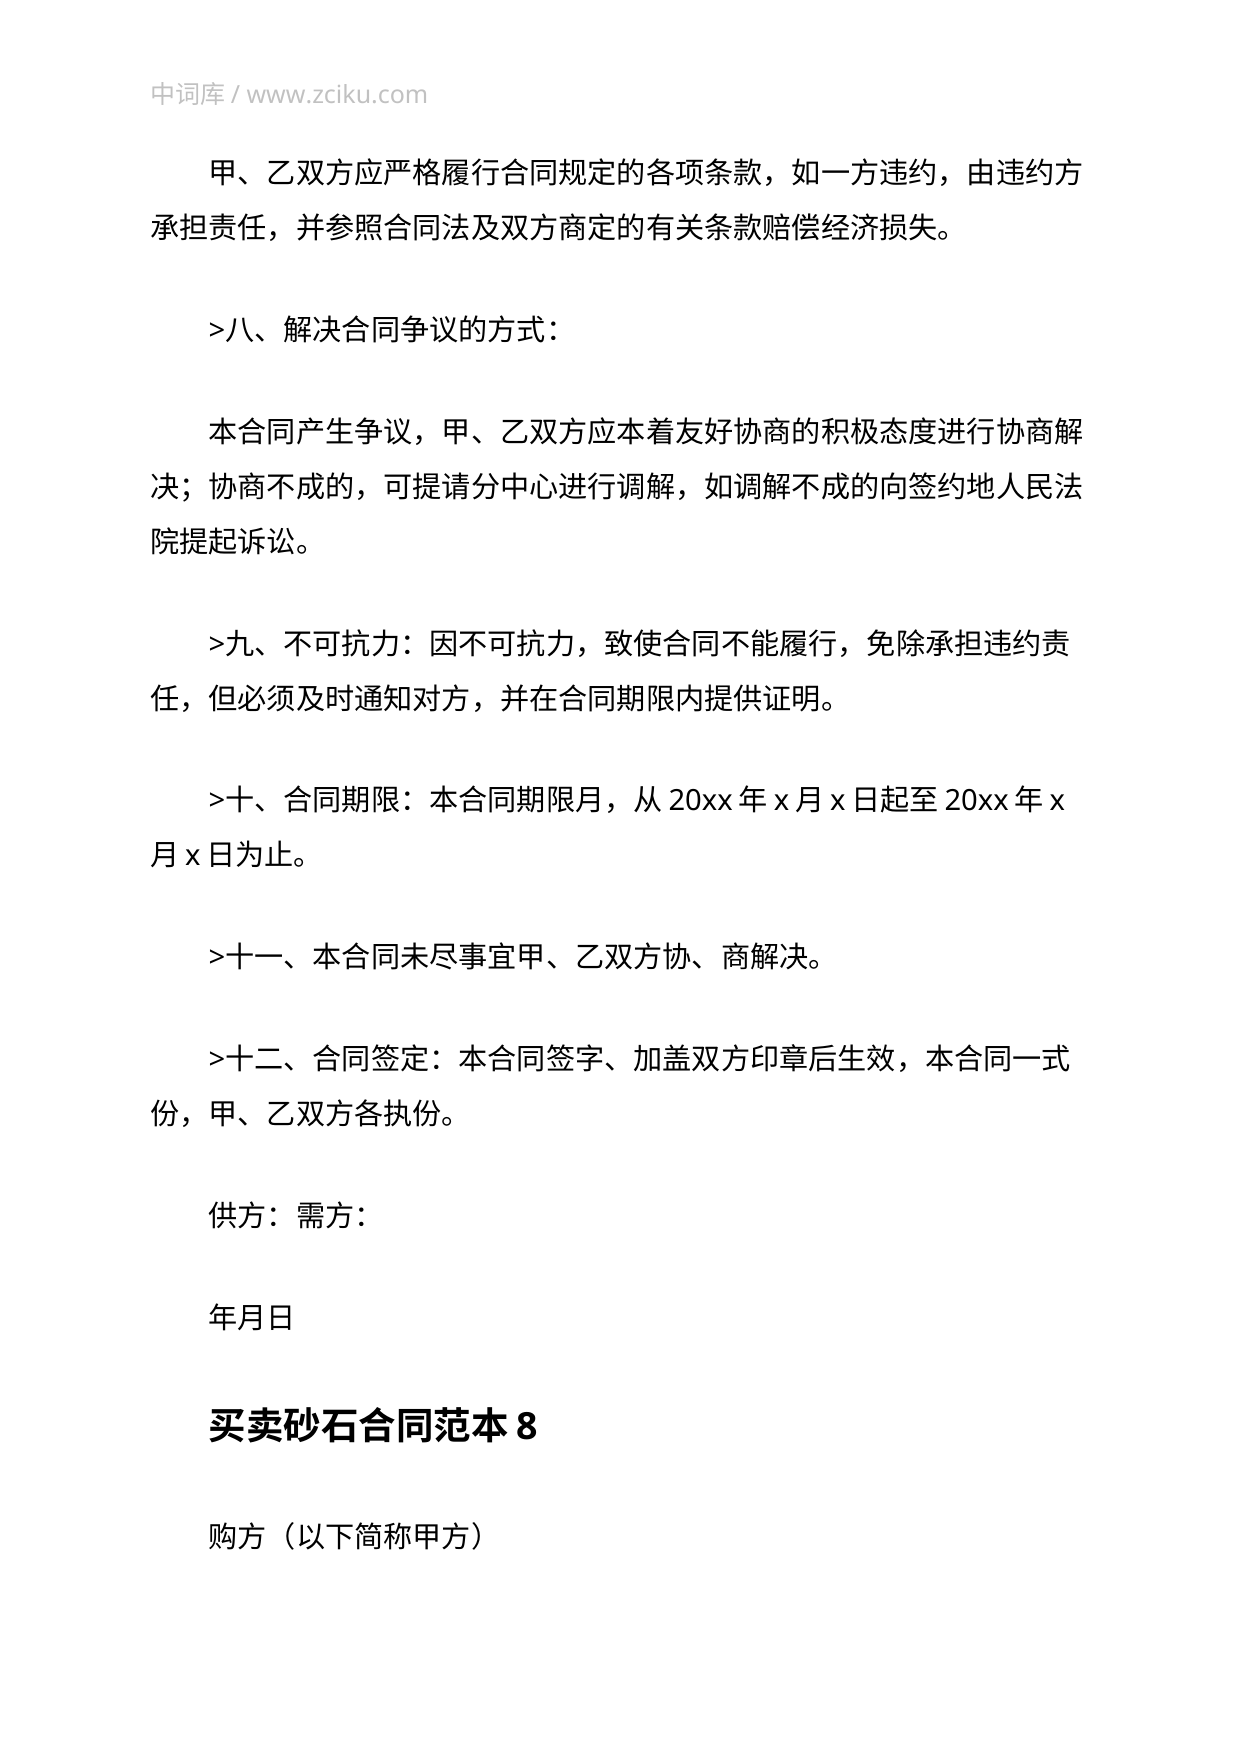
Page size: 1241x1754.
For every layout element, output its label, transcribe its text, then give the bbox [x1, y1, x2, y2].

text >十一、本合同未尽事宜甲、乙双方协、商解决。 [150, 934, 1090, 976]
text >十、合同期限：本合同期限月，从20xx年x月x日起至20xx年x月x日为止。 [150, 777, 1090, 874]
text 供方：需方： [150, 1193, 1090, 1235]
text >十二、合同签定：本合同签字、加盖双方印章后生效，本合同一式份，甲、乙双方各执份。 [150, 1036, 1090, 1133]
text >八、解决合同争议的方式： [150, 307, 1090, 349]
text 购方（以下简称甲方） [150, 1514, 1090, 1556]
text 年月日 [150, 1294, 1090, 1337]
text 本合同产生争议，甲、乙双方应本着友好协商的积极态度进行协商解决；协商不成的，可提请分中心进行调解，如调解不成的向签约地人民法院提起诉讼。 [150, 409, 1090, 561]
text 买卖砂石合同范本8 [150, 1396, 1090, 1451]
text 甲、乙双方应严格履行合同规定的各项条款，如一方违约，由违约方承担责任，并参照合同法及双方商定的有关条款赔偿经济损失。 [150, 150, 1090, 247]
text >九、不可抗力：因不可抗力，致使合同不能履行，免除承担违约责任，但必须及时通知对方，并在合同期限内提供证明。 [150, 620, 1090, 717]
